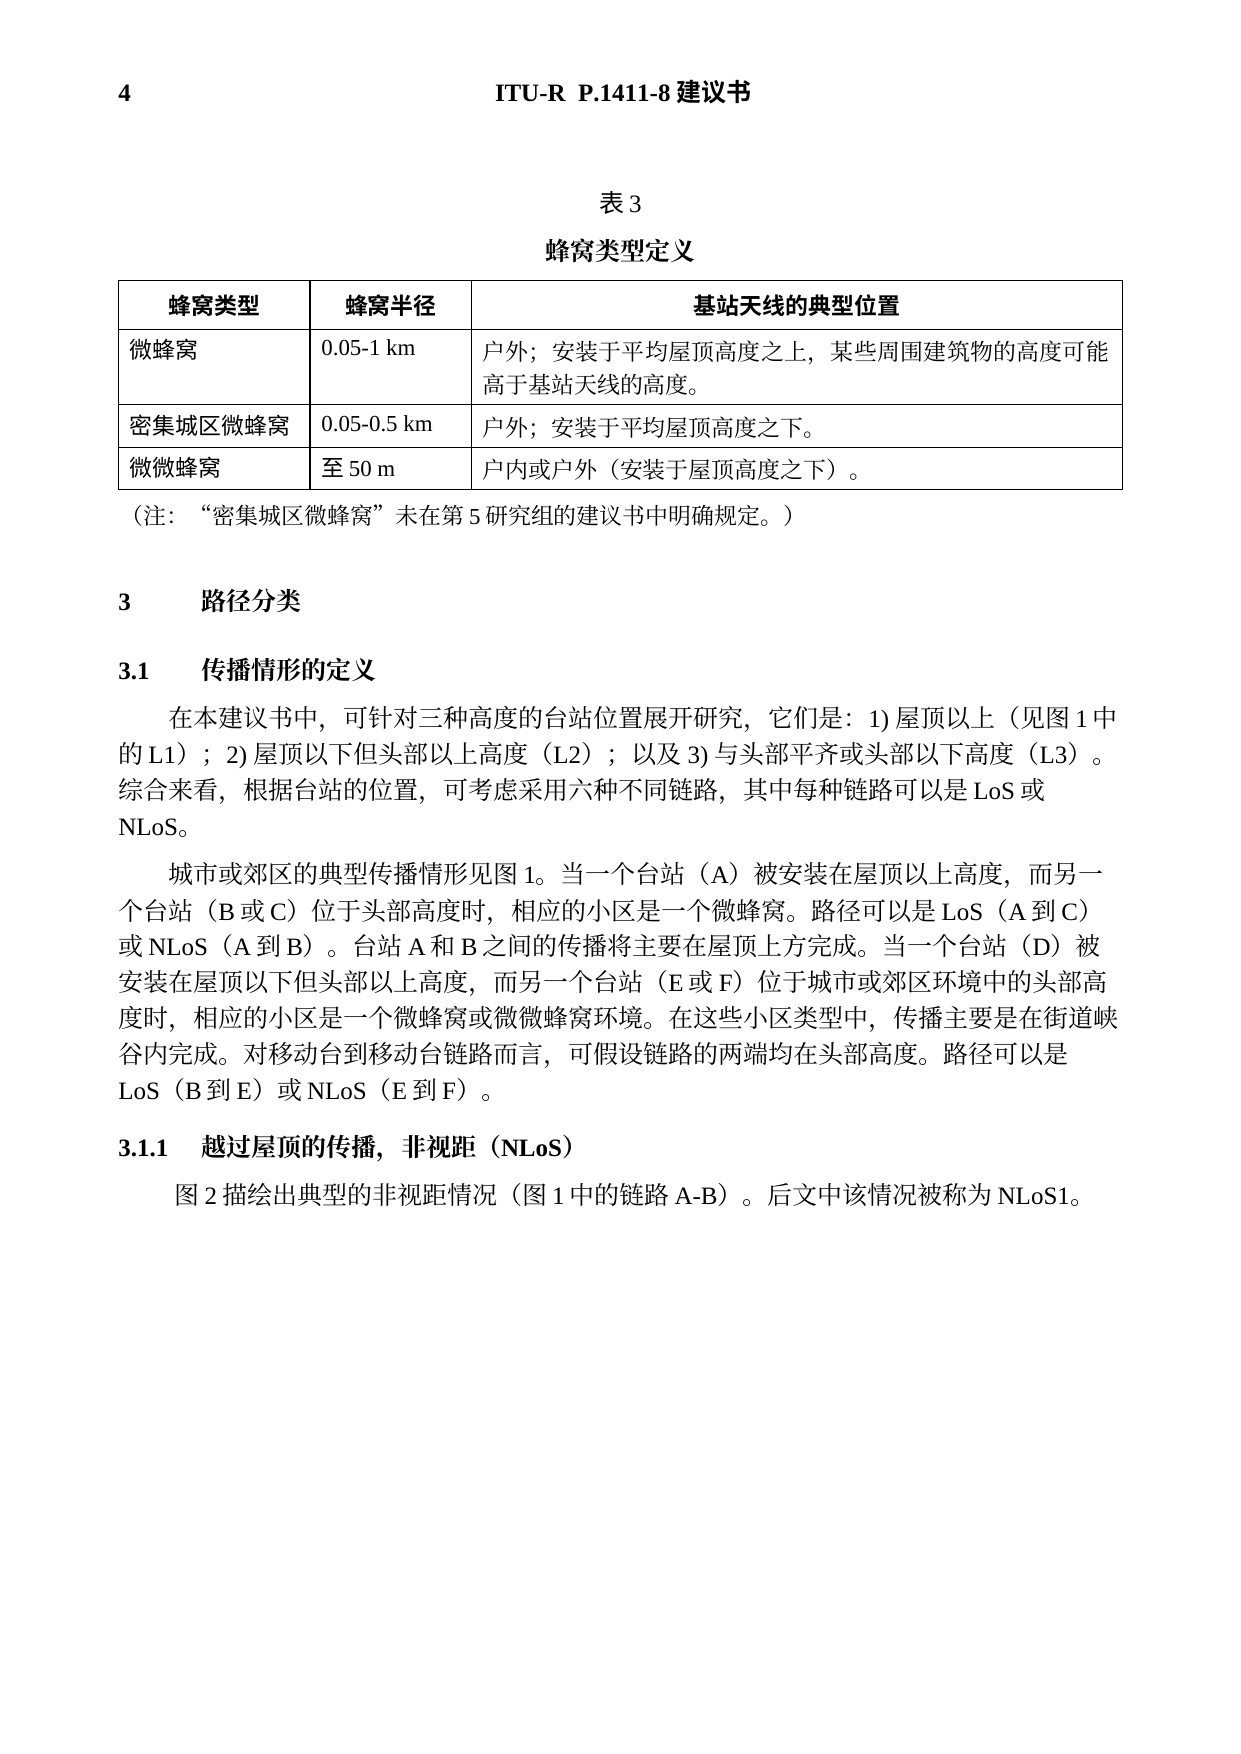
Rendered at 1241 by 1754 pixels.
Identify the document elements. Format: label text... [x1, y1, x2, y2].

table_cell 至 [311, 448, 471, 489]
title 蜂窝类型定义 [118, 232, 1122, 268]
subtitle 3.1.1 越过屋顶的传播，非视距（NLoS） [118, 1128, 1122, 1163]
text 图2描绘出典型的非视距情况（图1中的链路A-B）。后文中该情况被称为NLoS1。 [118, 1176, 1122, 1212]
table_cell 0.05-1 km [311, 330, 471, 404]
text 城市或郊区的典型传播情形见图1。当一个台站（A）被安装在屋顶以上高度，而另一个台站（B或C）位于头部高度时，相应的小区是一个微蜂窝。路径可以是LoS（A到C）或NLoS（A到B）。台站A和B之间的传播将主要在屋顶上方完成。当一个台站（D）被安装在屋顶以下但头部以上高度，而另一个台站（E或F）位于城市或郊区环境中的头部高度时，相应的小区是一个微蜂窝或微微蜂窝环境。在这些小区类型中，传播主要是在街道峡谷内完成。对移动台到移动台链路而言，可假设链路的两端均在头部高度。路径可以是LoS（B到E）或NLoS（E到F）。 [118, 855, 1122, 1107]
subtitle 3.1 传播情形的定义 [118, 651, 1122, 686]
table_cell 微微蜂窝 [119, 448, 309, 489]
table_cell 户外；安装于平均屋顶高度之下。 [472, 405, 1122, 447]
text 在本建议书中，可针对三种高度的台站位置展开研究，它们是：1) 屋顶以上（见图1中的L1）；2) 屋顶以下但头部以上高度（L2）；以及 3) 与头部平齐或头部以下高度（L3）。综合来看，根据台站的位置，可考虑采用六种不同链路，其中每种链路可以是LoS或NLoS。 [118, 699, 1122, 843]
table_cell 0.05-0.5 km [311, 405, 471, 447]
table_header 基站天线的典型位置 [472, 281, 1122, 329]
table_cell 户内或户外（安装于屋顶高度之下）。 [472, 448, 1122, 489]
table_cell （注：“密集城区微蜂窝”未在第5研究组的建议书中明确规定。） [118, 490, 1122, 531]
text 表3 [118, 185, 1122, 219]
subtitle 3 路径分类 [118, 581, 1122, 617]
table_cell 微蜂窝 [119, 330, 309, 404]
table_cell 密集城区微蜂窝 [119, 405, 309, 447]
table_header 蜂窝类型 [119, 281, 309, 329]
table_header 蜂窝半径 [311, 281, 471, 329]
table_cell 户外；安装于平均屋顶高度之上，某些周围建筑物的高度可能高于基站天线的高度。 [472, 330, 1122, 404]
